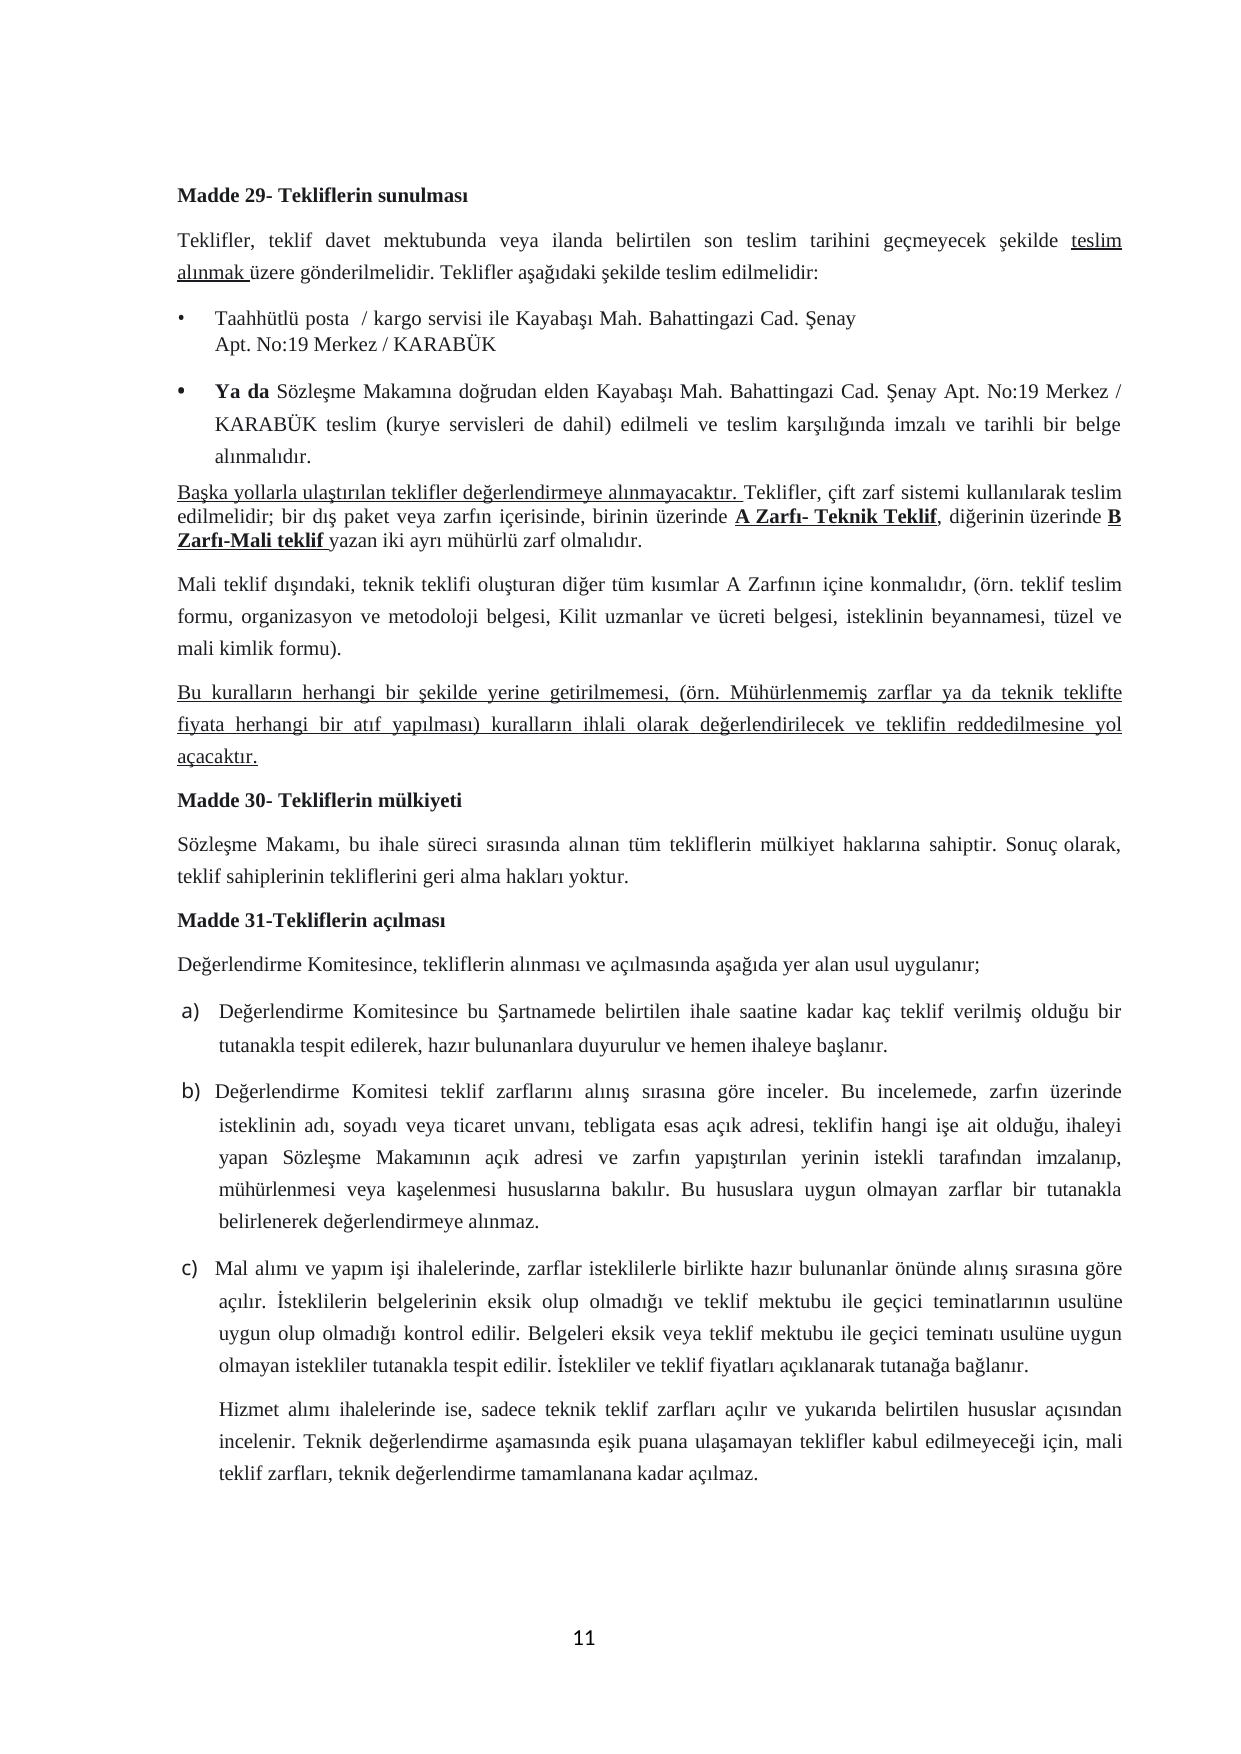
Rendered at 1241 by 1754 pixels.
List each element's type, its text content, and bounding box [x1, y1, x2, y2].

text Madde 30- Tekliflerin mülkiyeti [177, 788, 479, 812]
list Ya da Sözleşme Makamına doğrudan elden Kayabaşı Mah. Bahattingazi Cad. Şenay Apt. No:19 Merkez / KARABÜK teslim (kurye servisleri de dahil) edilmeli ve teslim karşılığında imzalı ve tarihli bir belge alınmalıdır. [177, 376, 1122, 468]
text Sözleşme Makamı, bu ihale süreci sırasında alınan tüm tekliflerin mülkiyet haklarına sahiptir. Sonuç olarak, teklif sahiplerinin tekliflerini geri alma hakları yoktur. [177, 832, 1122, 888]
text Teklifler, teklif davet mektubunda veya ilanda belirtilen son teslim tarihini geçmeyecek şekilde teslim alınmak üzere gönderilmelidir. Teklifler aşağıdaki şekilde teslim edilmelidir: [177, 228, 1122, 284]
text Bu kuralların herhangi bir şekilde yerine getirilmemesi, (örn. Mühürlenmemiş zarflar ya da teknik teklifte fiyata herhangi bir atıf yapılması) kuralların ihlali olarak değerlendirilecek ve teklifin reddedilmesine yol açacaktır. [177, 680, 1122, 701]
list Mal alımı ve yapım işi ihalelerinde, zarflar isteklilerle birlikte hazır bulunanlar önünde alınış sırasına göre açılır. İsteklilerin belgelerinin eksik olup olmadığı ve teklif mektubu ile geçici teminatlarının usulüne uygun olup olmadığı kontrol edilir. Belgeleri eksik veya teklif mektubu ile geçici teminatı usulüne uygun olmayan istekliler tutanakla tespit edilir. İstekliler ve teklif fiyatları açıklanarak tutanağa bağlanır. [181, 1253, 1123, 1377]
text Başka yollarla ulaştırılan teklifler değerlendirmeye alınmayacaktır. Teklifler, çift zarf sistemi kullanılarak teslim edilmelidir; bir dış paket veya zarfın içerisinde, birinin üzerinde A Zarfı- Teknik Teklif, diğerinin üzerinde B Zarfı-Mali teklif yazan iki ayrı mühürlü zarf olmalıdır. [177, 480, 1122, 552]
list Değerlendirme Komitesi teklif zarflarını alınış sırasına göre inceler. Bu incelemede, zarfın üzerinde isteklinin adı, soyadı veya ticaret unvanı, tebligata esas açık adresi, teklifin hangi işe ait olduğu, ihaleyi yapan Sözleşme Makamının açık adresi ve zarfın yapıştırılan yerinin istekli tarafından imzalanıp, mühürlenmesi veya kaşelenmesi hususlarına bakılır. Bu hususlara uygun olmayan zarflar bir tutanakla belirlenerek değerlendirmeye alınmaz. [181, 1077, 1122, 1233]
text Madde 29- Tekliflerin sunulması [177, 183, 491, 207]
text Değerlendirme Komitesince, tekliflerin alınması ve açılmasında aşağıda yer alan usul uygulanır; [177, 952, 1052, 976]
list Değerlendirme Komitesince bu Şartnamede belirtilen ihale saatine kadar kaç teklif verilmiş olduğu bir tutanakla tespit edilerek, hazır bulunanlara duyurulur ve hemen ihaleye başlanır. [181, 996, 1122, 1057]
text Hizmet alımı ihalelerinde ise, sadece teknik teklif zarfları açılır ve yukarıda belirtilen hususlar açısından incelenir. Teknik değerlendirme aşamasında eşik puana ulaşamayan teklifler kabul edilmeyeceği için, mali teklif zarfları, teknik değerlendirme tamamlanana kadar açılmaz. [218, 1397, 1122, 1485]
text Madde 31-Tekliflerin açılması [177, 908, 466, 932]
text Bu kuralların herhangi bir şekilde yerine getirilmemesi, (örn. Mühürlenmemiş zarflar ya da teknik teklifte fiyata herhangi bir atıf yapılması) kuralların ihlali olarak değerlendirilecek ve teklifin reddedilmesine yol açacaktır. [177, 702, 1122, 733]
list Taahhütlü posta / kargo servisi ile Kayabaşı Mah. Bahattingazi Cad. Şenay Apt. No:19 Merkez / KARABÜK [177, 303, 857, 356]
text Bu kuralların herhangi bir şekilde yerine getirilmemesi, (örn. Mühürlenmemiş zarflar ya da teknik teklifte fiyata herhangi bir atıf yapılması) kuralların ihlali olarak değerlendirilecek ve teklifin reddedilmesine yol açacaktır. [177, 734, 1122, 768]
text Mali teklif dışındaki, teknik teklifi oluşturan diğer tüm kısımlar A Zarfının içine konmalıdır, (örn. teklif teslim formu, organizasyon ve metodoloji belgesi, Kilit uzmanlar ve ücreti belgesi, isteklinin beyannamesi, tüzel ve mali kimlik formu). [177, 572, 1122, 660]
